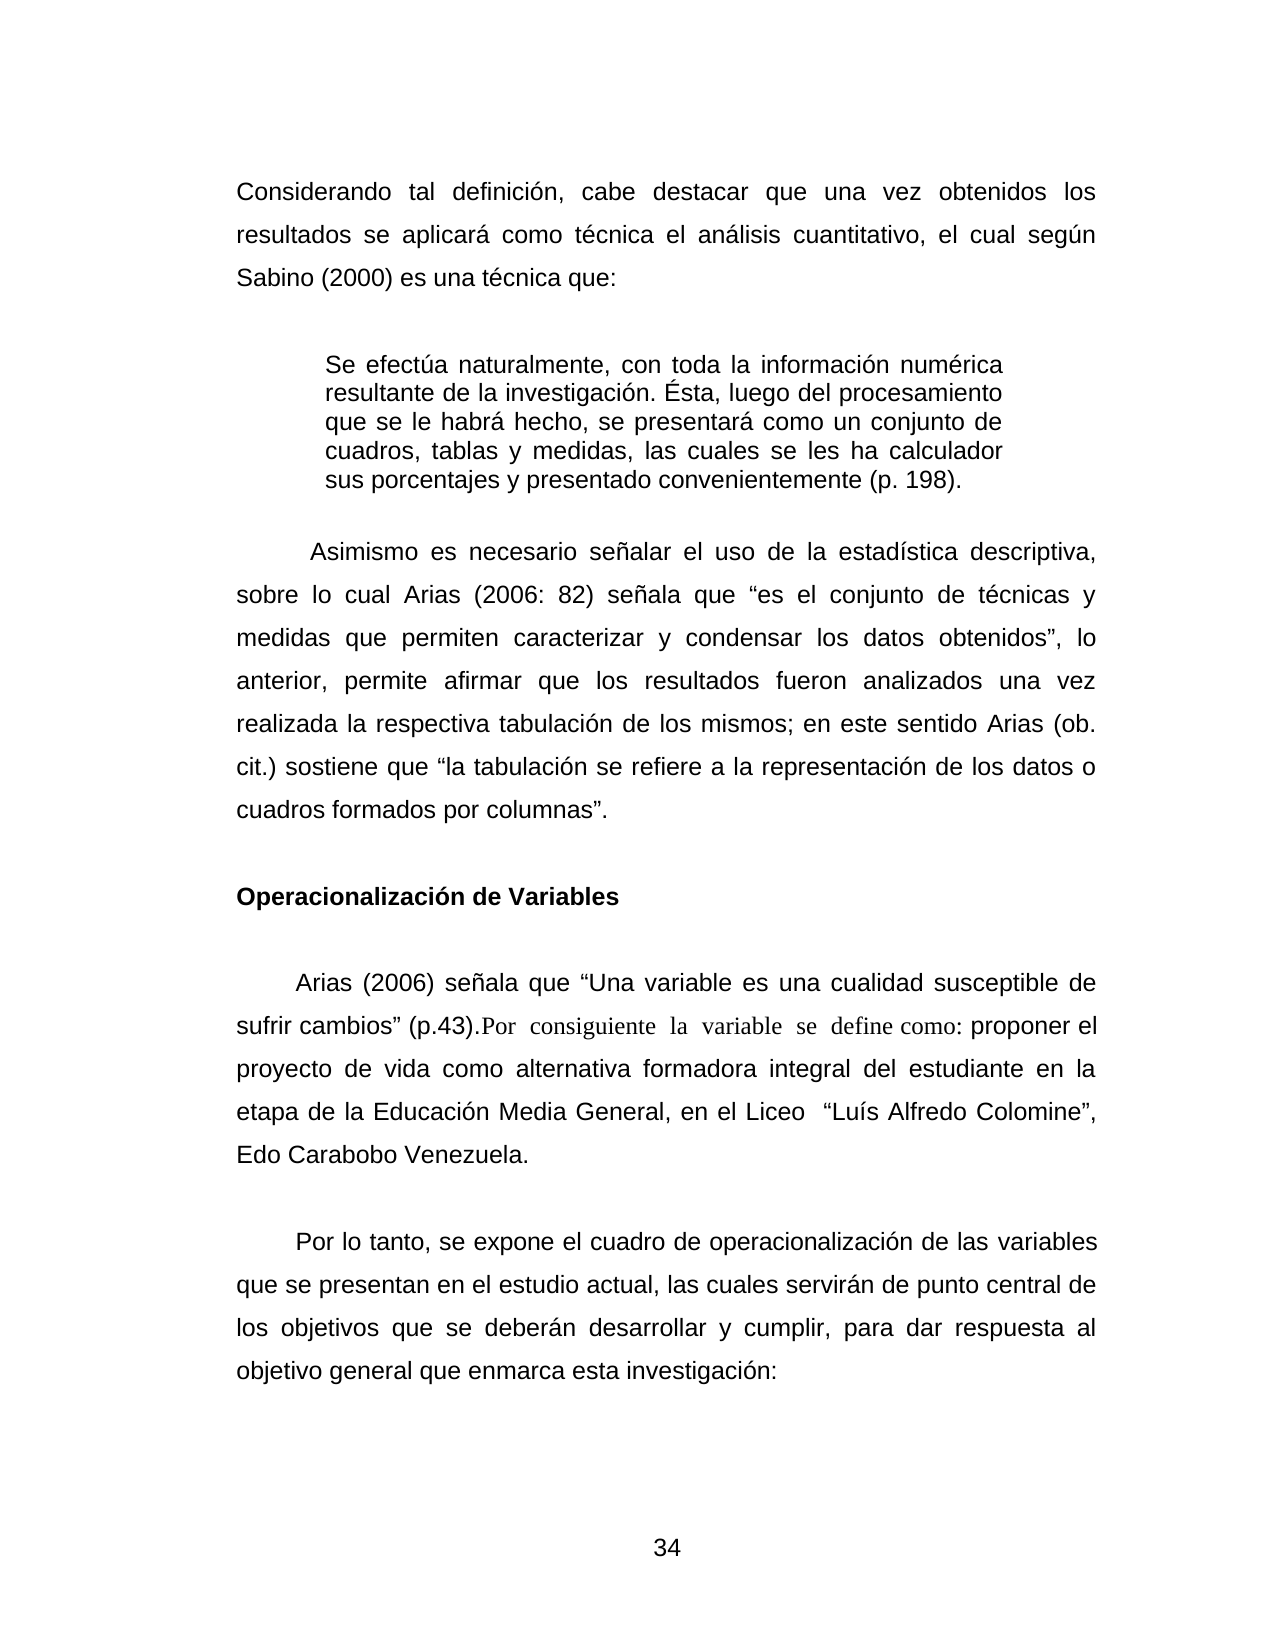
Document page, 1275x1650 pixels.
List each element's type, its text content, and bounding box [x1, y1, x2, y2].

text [236, 177, 1098, 292]
text Arias (2006) señala que “Una variable es una cualidad susceptible de sufrir cambios” (p.43).Por consiguiente la variable se define como: proponer el proyecto de vida como alternativa formadora integral del estudiante en la etapa de la Educación Media General, en el Liceo “Luís Alfredo Colomine”, Edo Carabobo Venezuela. [236, 968, 1098, 1169]
text Asimismo es necesario señalar el uso de la estadística descriptiva, sobre lo cual Arias (2006: 82) señala que “es el conjunto de técnicas y medidas que permiten caracterizar y condensar los datos obtenidos”, lo anterior, permite afirmar que los resultados fueron analizados una vez realizada la respectiva tabulación de los mismos; en este sentido Arias (ob. cit.) sostiene que “la tabulación se refiere a la representación de los datos o cuadros formados por columnas”. [236, 537, 1098, 824]
text Se efectúa naturalmente, con toda la información numérica resultante de la investigación. Ésta, luego del procesamiento que se le habrá hecho, se presentará como un conjunto de cuadros, tablas y medidas, las cuales se les ha calculador sus porcentajes y presentado convenientemente (p. 198). [325, 350, 1004, 493]
text Por lo tanto, se expone el cuadro de operacionalización de las variables que se presentan en el estudio actual, las cuales servirán de punto central de los objetivos que se deberán desarrollar y cumplir, para dar respuesta al objetivo general que enmarca esta investigación: [236, 1227, 1098, 1385]
text Operacionalización de Variables [236, 882, 1098, 910]
